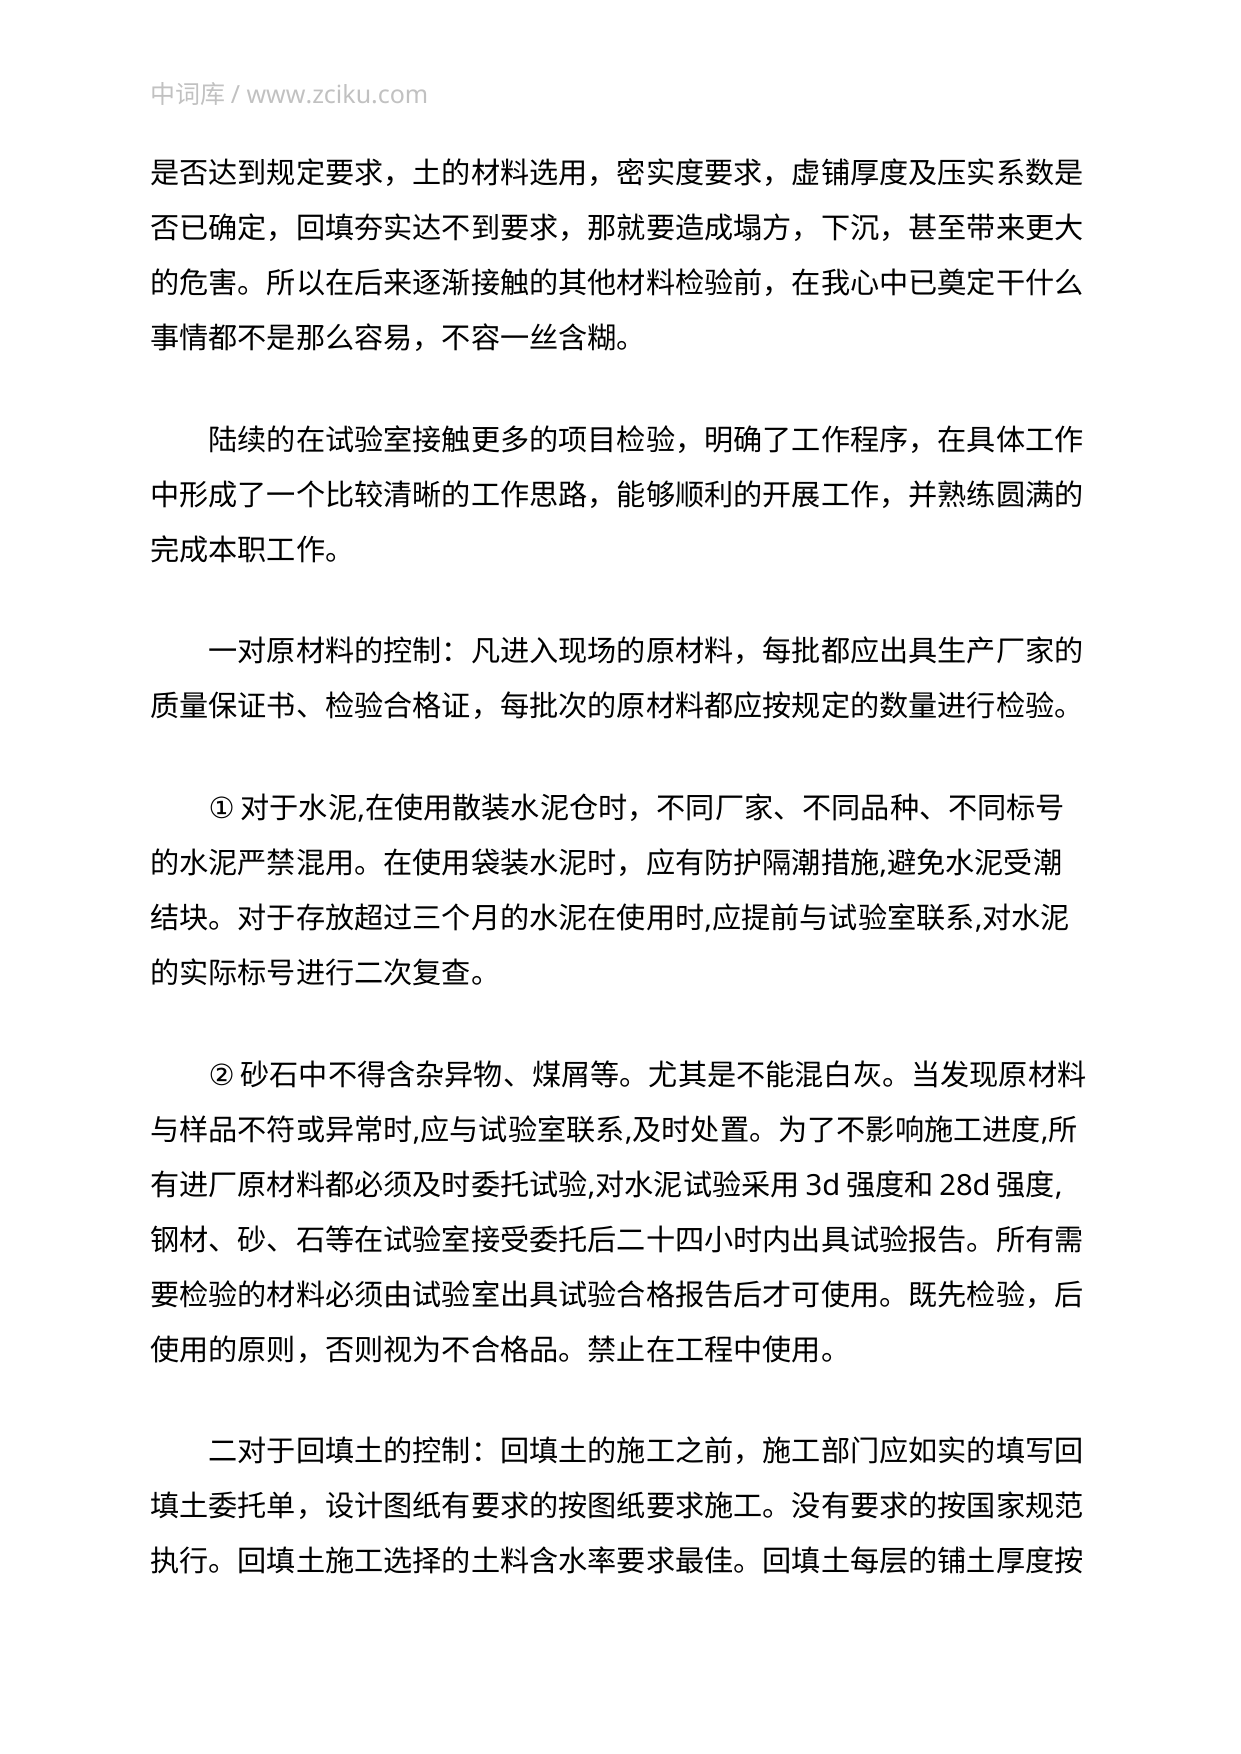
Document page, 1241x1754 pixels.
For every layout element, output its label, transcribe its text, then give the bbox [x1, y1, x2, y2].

text ①对于水泥,在使用散装水泥仓时，不同厂家、不同品种、不同标号的水泥严禁混用。在使用袋装水泥时，应有防护隔潮措施,避免水泥受潮结块。对于存放超过三个月的水泥在使用时,应提前与试验室联系,对水泥的实际标号进行二次复查。 [150, 785, 1090, 992]
text ②砂石中不得含杂异物、煤屑等。尤其是不能混白灰。当发现原材料与样品不符或异常时,应与试验室联系,及时处置。为了不影响施工进度,所有进厂原材料都必须及时委托试验,对水泥试验采用3d强度和28d强度,钢材、砂、石等在试验室接受委托后二十四小时内出具试验报告。所有需要检验的材料必须由试验室出具试验合格报告后才可使用。既先检验，后使用的原则，否则视为不合格品。禁止在工程中使用。 [150, 1051, 1090, 1368]
text 陆续的在试验室接触更多的项目检验，明确了工作程序，在具体工作中形成了一个比较清晰的工作思路，能够顺利的开展工作，并熟练圆满的完成本职工作。 [150, 416, 1090, 568]
text 一对原材料的控制：凡进入现场的原材料，每批都应出具生产厂家的质量保证书、检验合格证，每批次的原材料都应按规定的数量进行检验。 [150, 628, 1090, 725]
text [150, 150, 1090, 357]
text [150, 1428, 1090, 1580]
